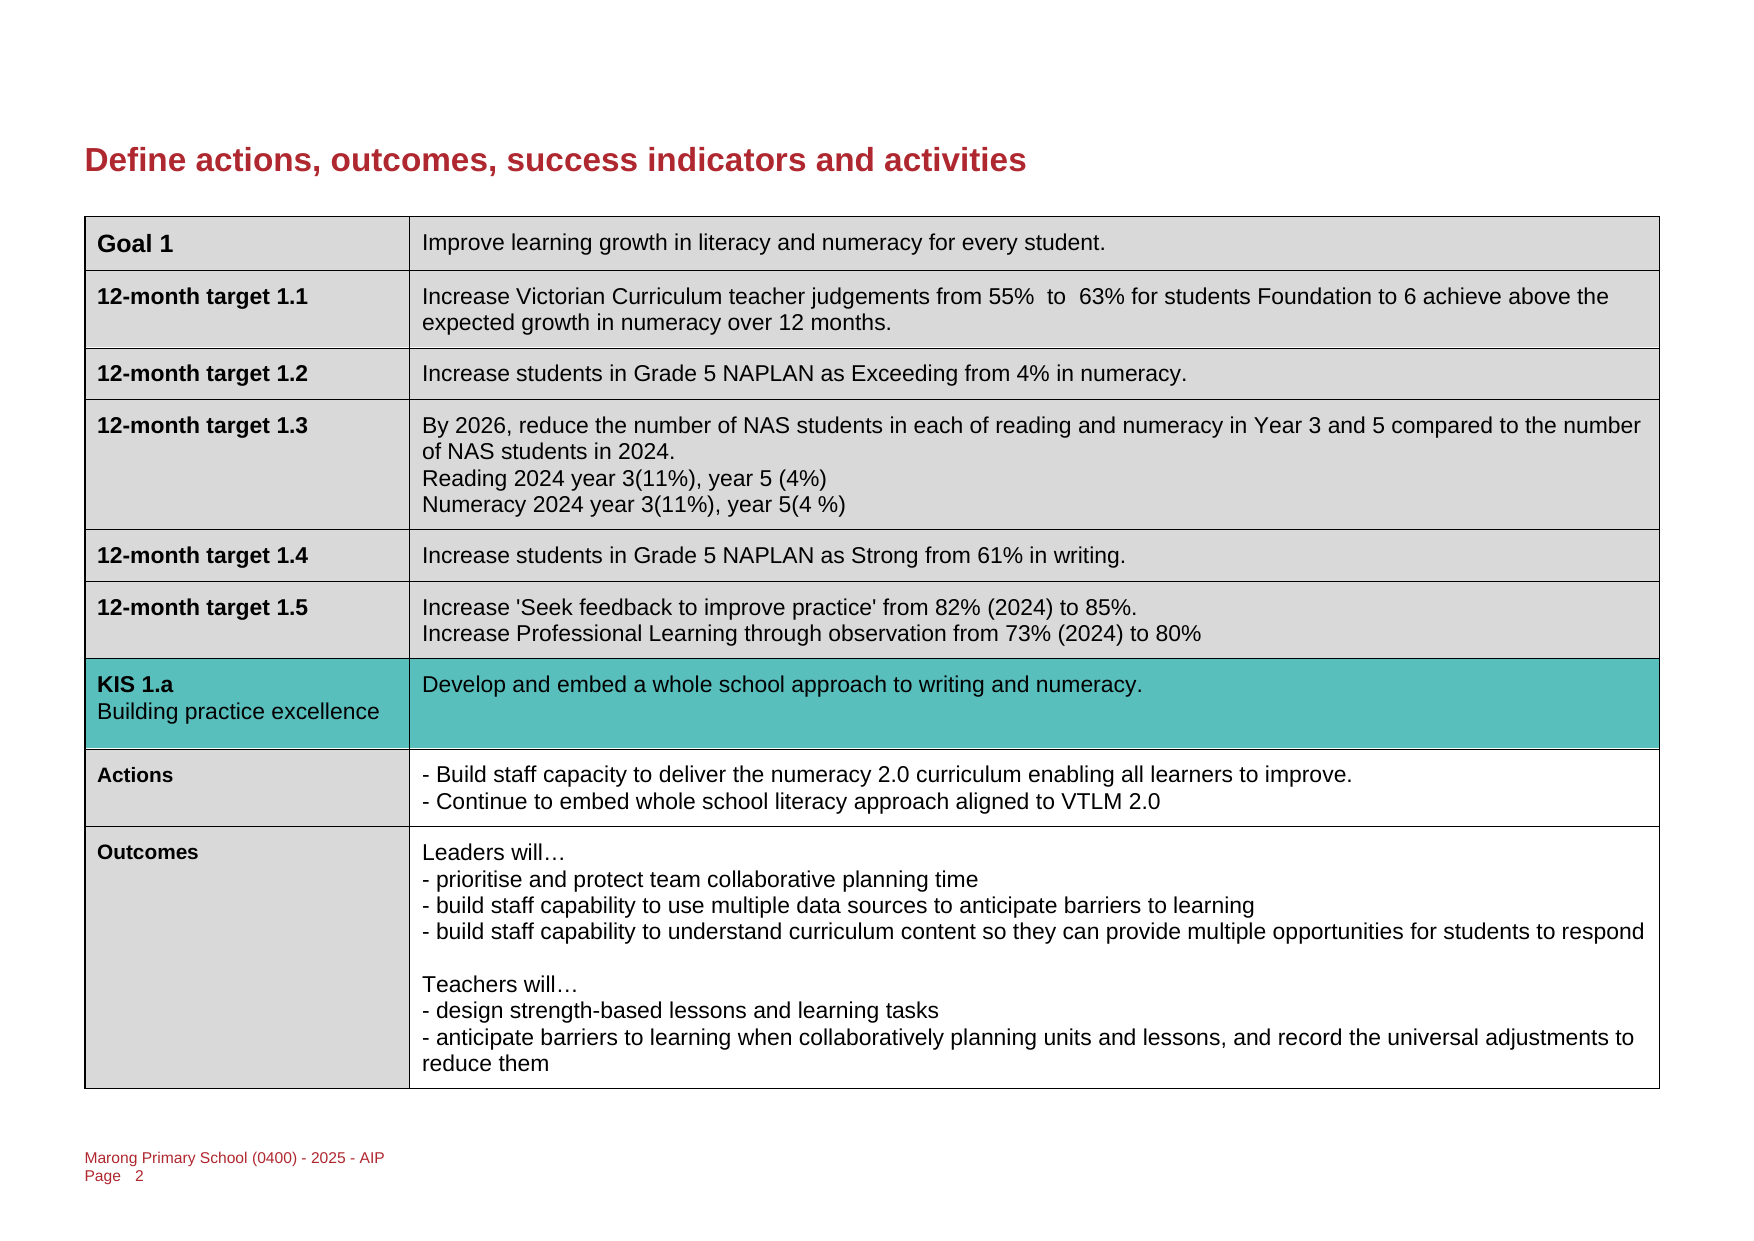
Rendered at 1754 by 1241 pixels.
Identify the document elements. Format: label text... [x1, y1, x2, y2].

table_cell 12-month target 1.5 [86, 582, 409, 658]
text Define actions, outcomes, success indicators and activities [84, 140, 1598, 178]
table_cell Actions [86, 750, 409, 826]
table_cell 12-month target 1.4 [86, 530, 409, 581]
table_cell KIS 1.a Building practice excellence [86, 659, 409, 748]
table_cell Increase Victorian Curriculum teacher judgements from 55% to 63% for students Foundation to 6 achieve above the expected growth in numeracy over 12 months. [410, 271, 1659, 347]
table_header Goal 1 [86, 217, 409, 270]
table_cell Outcomes [86, 827, 409, 1088]
table_cell Increase students in Grade 5 NAPLAN as Exceeding from 4% in numeracy. [410, 349, 1659, 399]
table_cell Develop and embed a whole school approach to writing and numeracy. [410, 659, 1659, 748]
table_header Improve learning growth in literacy and numeracy for every student. [410, 217, 1659, 270]
table_cell - Build staff capacity to deliver the numeracy 2.0 curriculum enabling all learners to improve. - Continue to embed whole school literacy approach aligned to VTLM 2.0 [410, 750, 1659, 826]
table_cell By 2026, reduce the number of NAS students in each of reading and numeracy in Year 3 and 5 compared to the number of NAS students in 2024. Reading 2024 year 3(11%), year 5 (4%) Numeracy 2024 year 3(11%), year 5(4 %) [410, 400, 1659, 529]
table_cell 12-month target 1.1 [86, 271, 409, 347]
table_cell 12-month target 1.2 [86, 349, 409, 399]
table_cell 12-month target 1.3 [86, 400, 409, 529]
table_cell Increase students in Grade 5 NAPLAN as Strong from 61% in writing. [410, 530, 1659, 581]
table_cell Increase 'Seek feedback to improve practice' from 82% (2024) to 85%. Increase Professional Learning through observation from 73% (2024) to 80% [410, 582, 1659, 658]
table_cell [410, 827, 1659, 1088]
